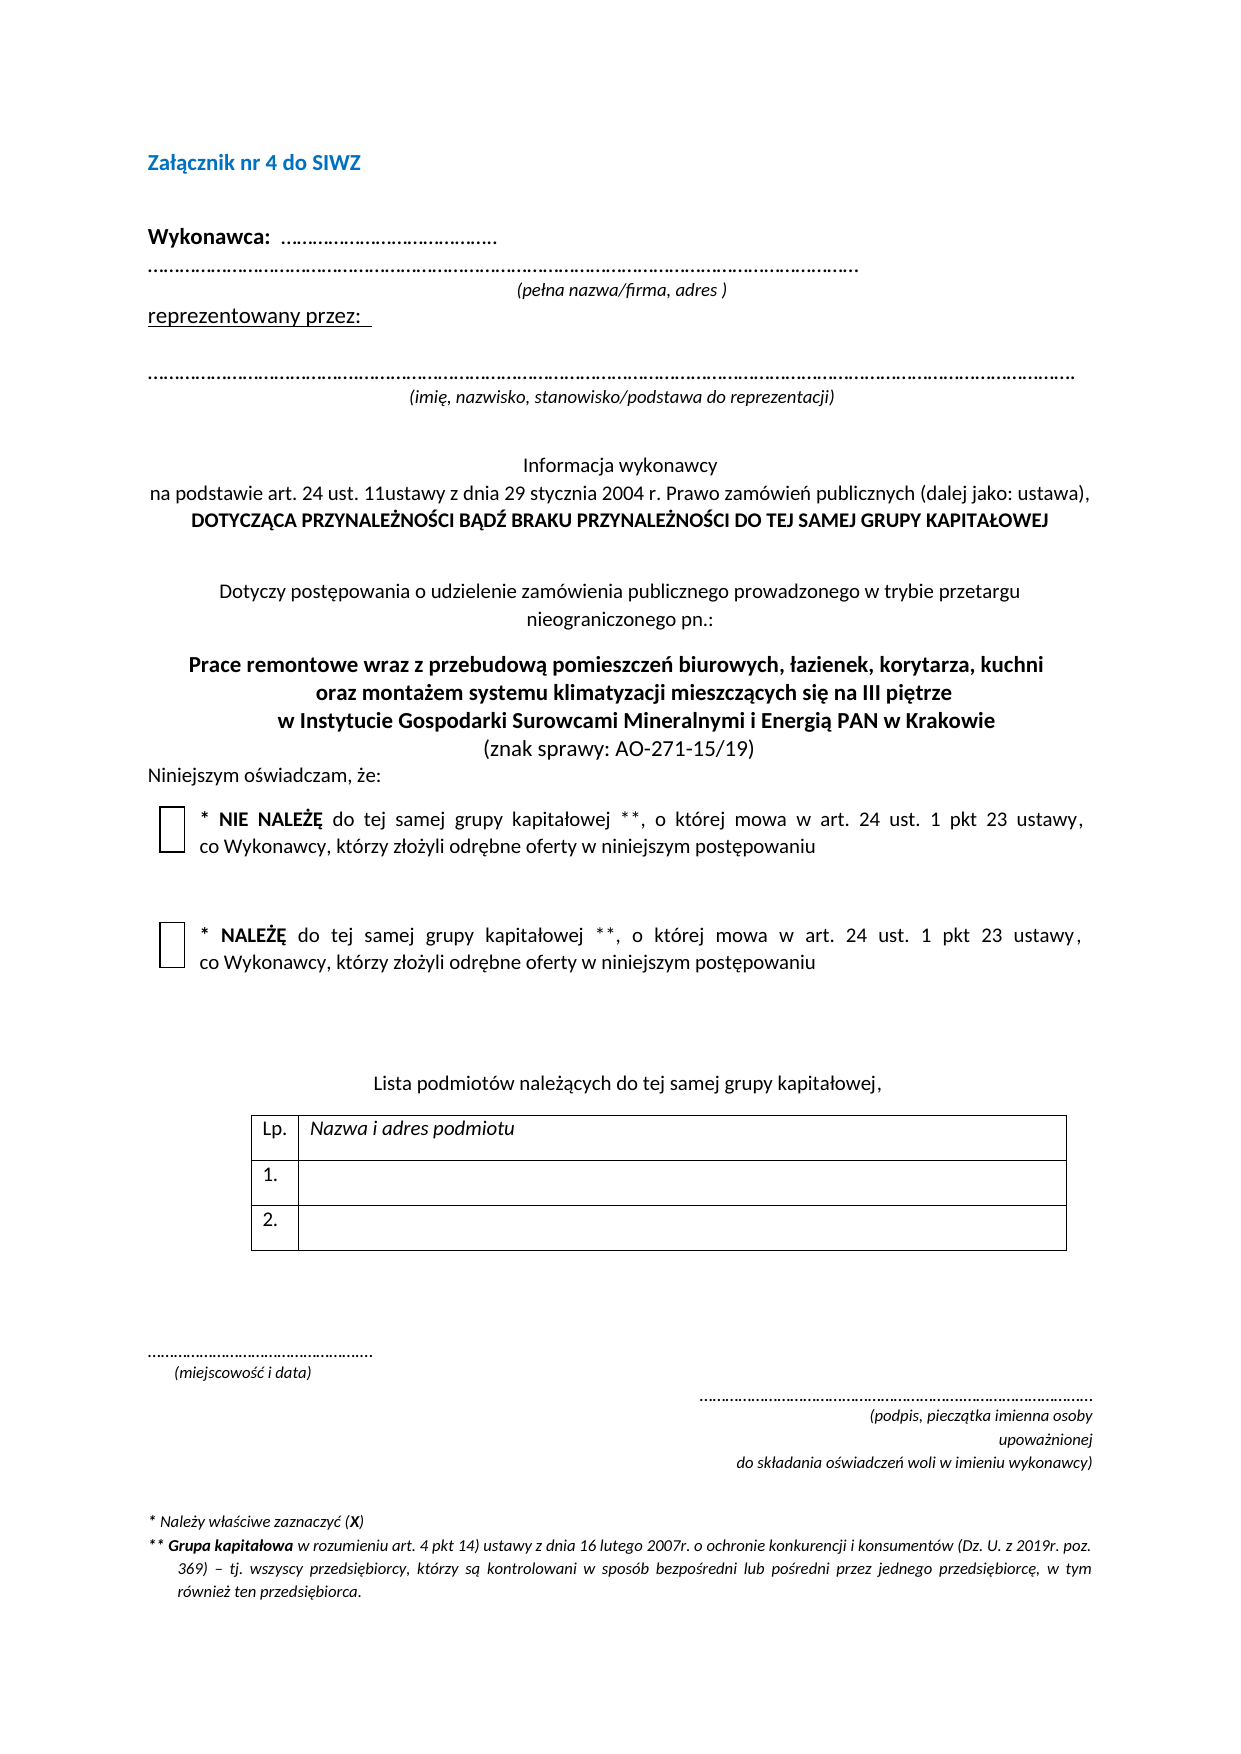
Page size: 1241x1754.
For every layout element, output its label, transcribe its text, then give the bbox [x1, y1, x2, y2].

text reprezentowany przez: [148, 301, 1093, 329]
text Wykonawca: …………………………………..……………………………………………………………………………………………………………………… [148, 222, 1093, 278]
text Informacja wykonawcy [148, 452, 1093, 478]
table_header [161, 923, 184, 967]
text ………………………………….………………………………………………………………………………………………………………………. [148, 357, 1093, 386]
text Dotyczy postępowania o udzielenie zamówienia publicznego prowadzonego w trybie przetargu nieograniczonego pn.: [148, 579, 1093, 632]
text * Należy właściwe zaznaczyć (X) [148, 1511, 1093, 1532]
text (znak sprawy: AO-271-15/19) [145, 734, 1093, 762]
text DOTYCZĄCA PRZYNALEŻNOŚCI BĄDŹ BRAKU PRZYNALEŻNOŚCI DO TEJ SAMEJ GRUPY KAPITAŁOWEJ [148, 507, 1093, 533]
text * NIE NALEŻĘ do tej samej grupy kapitałowej **, o której mowa w art. 24 ust. 1 pkt 23 ustawy, co Wykonawcy, którzy złożyli odrębne oferty w niniejszym postępowaniu [148, 806, 1093, 859]
table_header Lp. [252, 1116, 298, 1160]
table_cell [299, 1161, 1066, 1205]
text Niniejszym oświadczam, że: [148, 762, 1093, 788]
table_cell 2. [252, 1206, 298, 1250]
text Lista podmiotów należących do tej samej grupy kapitałowej, [162, 1071, 1093, 1096]
text ………………………………………….… [148, 1339, 1093, 1362]
text Załącznik nr 4 do SIWZ [148, 148, 1093, 176]
text Prace remontowe wraz z przebudową pomieszczeń biurowych, łazienek, korytarza, kuchni oraz montażem systemu klimatyzacji mieszczących się na III piętrze w Instytucie Gospodarki Surowcami Mineralnymi i Energią PAN w Krakowie [145, 650, 1093, 734]
text do składania oświadczeń woli w imieniu wykonawcy) [663, 1452, 1093, 1473]
text (podpis, pieczątka imienna osoby upoważnionej [811, 1406, 1093, 1449]
table_cell 1. [252, 1161, 298, 1205]
table_cell [299, 1206, 1066, 1250]
text ** Grupa kapitałowa w rozumieniu art. 4 pkt 14) ustawy z dnia 16 lutego 2007r. o ochronie konkurencji i konsumentów (Dz. U. z 2019r. poz. 369) – tj. wszyscy przedsiębiorcy, którzy są kontrolowani w sposób bezpośredni lub pośredni przez jednego przedsiębiorcę, w tym również ten przedsiębiorca. [148, 1535, 1093, 1602]
text …………………………………………………….………………………… [148, 1383, 1093, 1406]
table_header Nazwa i adres podmiotu [299, 1116, 1066, 1160]
text na podstawie art. 24 ust. 11ustawy z dnia 29 stycznia 2004 r. Prawo zamówień publicznych (dalej jako: ustawa), [148, 480, 1093, 505]
table_header [161, 808, 184, 851]
text (miejscowość i data) [148, 1362, 1093, 1383]
text (imię, nazwisko, stanowisko/podstawa do reprezentacji) [148, 386, 1096, 408]
text (pełna nazwa/firma, adres ) [148, 278, 1096, 301]
text * NALEŻĘ do tej samej grupy kapitałowej **, o której mowa w art. 24 ust. 1 pkt 23 ustawy, co Wykonawcy, którzy złożyli odrębne oferty w niniejszym postępowaniu [148, 922, 1093, 975]
